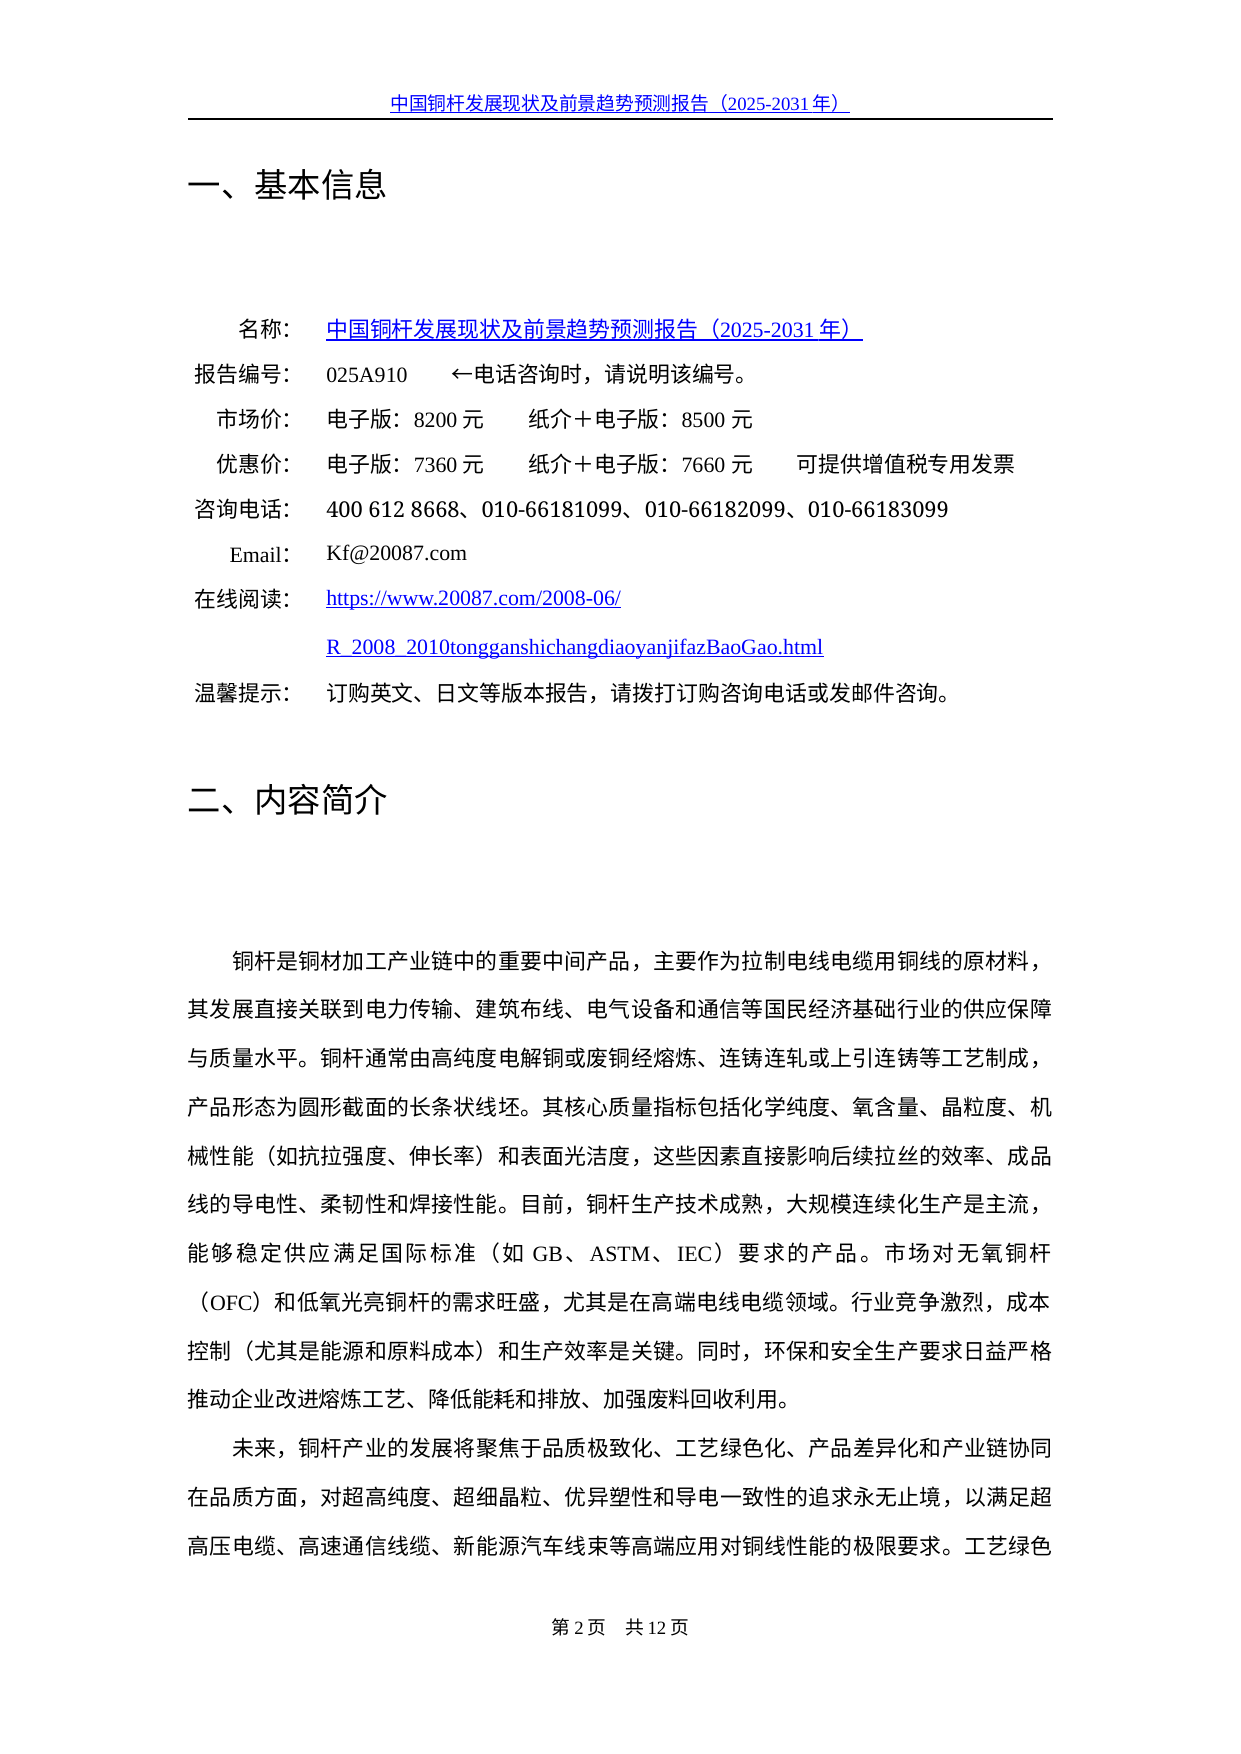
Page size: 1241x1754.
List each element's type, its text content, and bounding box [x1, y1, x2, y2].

table_cell 报告编号： [167, 357, 315, 402]
title 一、基本信息 [187, 150, 1053, 215]
table_cell Email： [167, 537, 315, 582]
table_header 中国铜杆发展现状及前景趋势预测报告（2025-2031年） [315, 312, 1073, 357]
table_cell 市场价： [167, 402, 315, 447]
table_cell 电子版：7360 元 纸介＋电子版：7660 元 可提供增值税专用发票 [315, 447, 1073, 492]
table_cell 订购英文、日文等版本报告，请拨打订购咨询电话或发邮件咨询。 [315, 675, 1073, 720]
table_header 名称： [167, 312, 315, 357]
table_cell 温馨提示： [167, 675, 315, 720]
table_cell 400 612 8668、010-66181099、010-66182099、010-66183099 [315, 492, 1073, 537]
title 二、内容简介 [187, 766, 1053, 831]
table_cell 咨询电话： [167, 492, 315, 537]
table_cell 025A910 ←电话咨询时，请说明该编号。 [315, 357, 1073, 402]
table_cell [315, 582, 1073, 675]
table_cell Kf@20087.com [315, 537, 1073, 582]
table_cell 优惠价： [167, 447, 315, 492]
table_cell 在线阅读： [167, 582, 315, 675]
table_cell 电子版：8200 元 纸介＋电子版：8500 元 [315, 402, 1073, 447]
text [187, 943, 1053, 1561]
